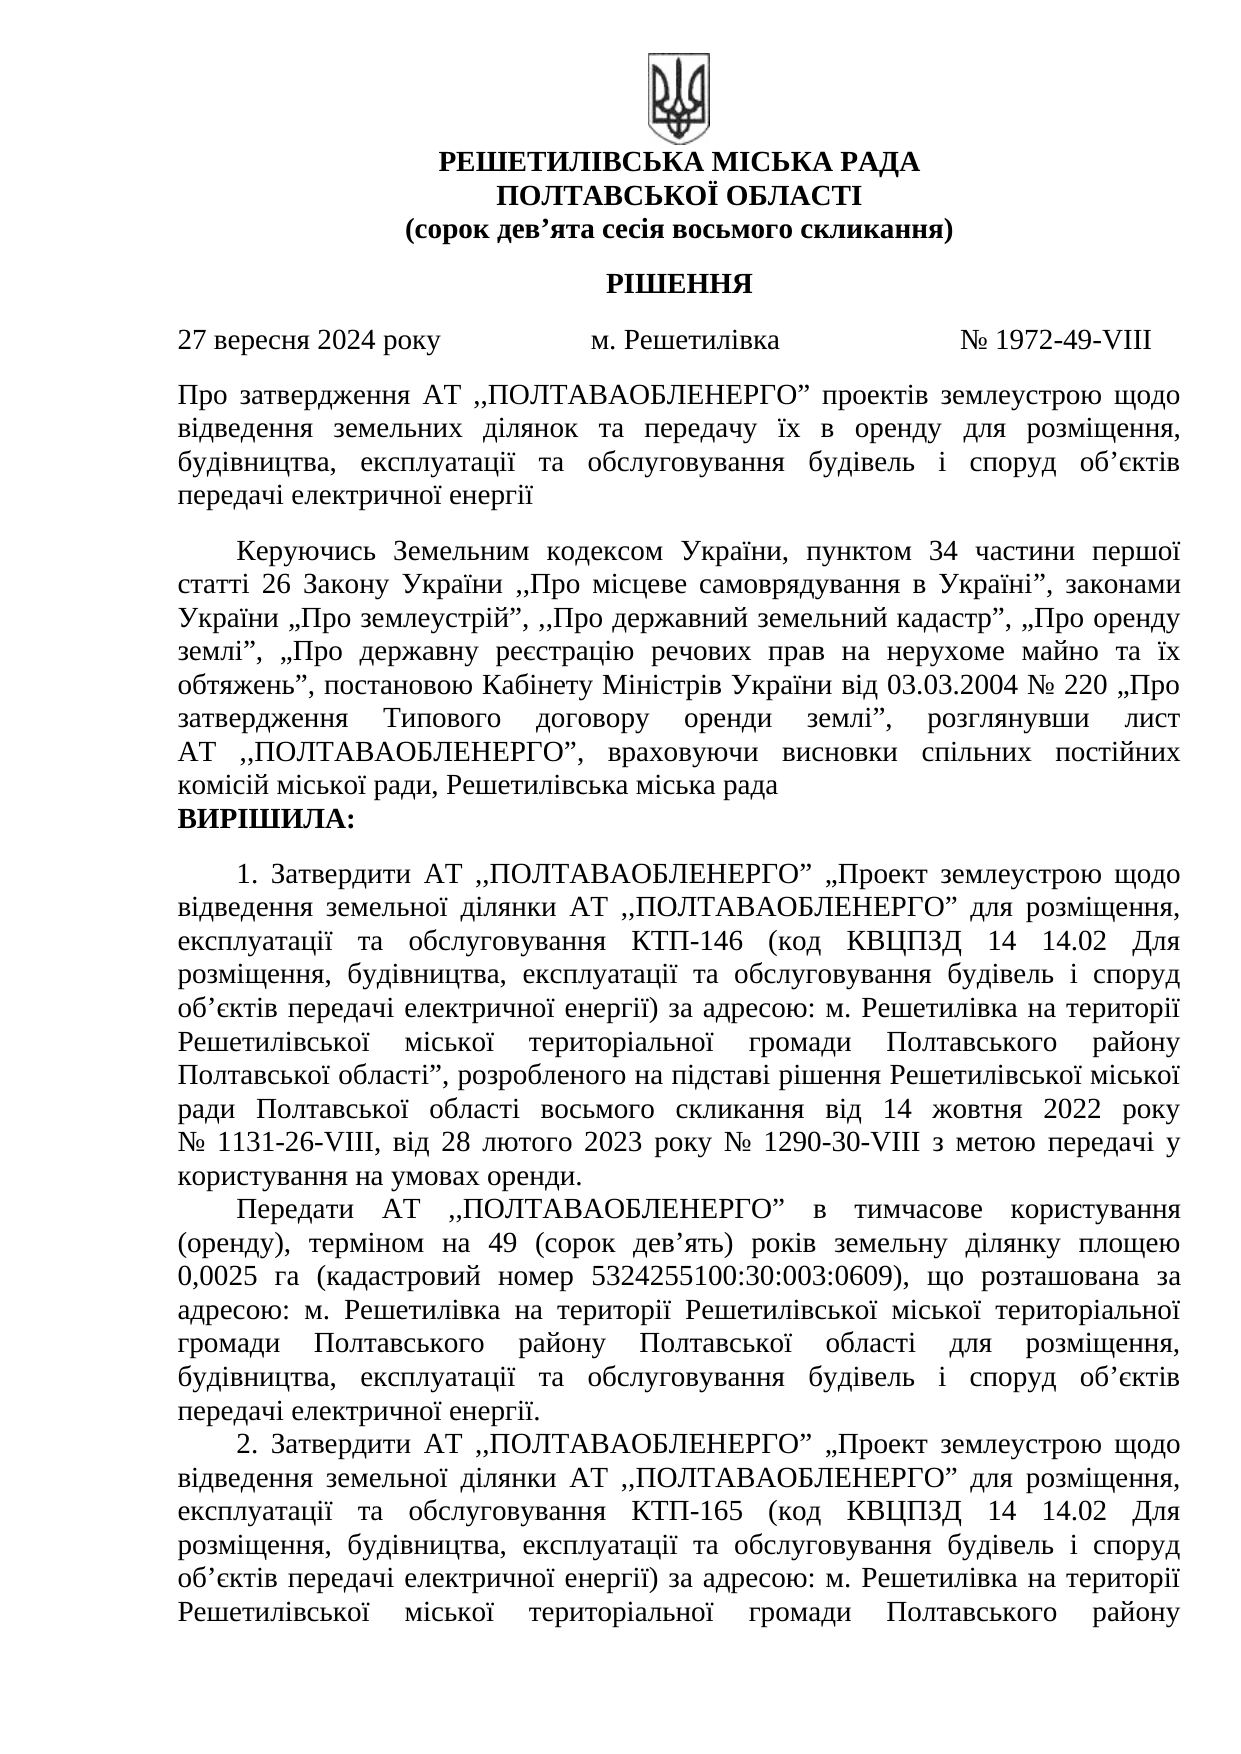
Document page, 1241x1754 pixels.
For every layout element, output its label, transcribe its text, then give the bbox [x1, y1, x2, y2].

text Передати АТ ,,ПОЛТАВАОБЛЕНЕРГО” в тимчасове користування (оренду), терміном на 49 (сорок дев’ять) років земельну ділянку площею 0,0025 га (кадастровий номер 5324255100:30:003:0609), що розташована за адресою: м. Решетилівка на території Решетилівської міської територіальної громади Полтавського району Полтавської області для розміщення, будівництва, експлуатації та обслуговування будівель і споруд об’єктів передачі електричної енергії. [177, 1191, 1181, 1426]
text РЕШЕТИЛІВСЬКА МІСЬКА РАДА [177, 144, 1181, 178]
subtitle 27 вересня 2024 року м. Решетилівка № 1972-49-VIIІ [177, 322, 1181, 355]
text ВИРІШИЛА: [177, 801, 1152, 834]
text Керуючись Земельним кодексом України, пунктом 34 частини першої статті 26 Закону України ,,Про місцеве самоврядування в Україні”, законами України „Про землеустрій”, ,,Про державний земельний кадастр”, „Про оренду землі”, „Про державну реєстрацію речових прав на нерухоме майно та їх обтяжень”, постановою Кабінету Міністрів України від 03.03.2004 № 220 „Про затвердження Типового договору оренди землі”, розглянувши лист АТ ,,ПОЛТАВАОБЛЕНЕРГО”, враховуючи висновки спільних постійних комісій міської ради, Решетилівська міська рада [177, 533, 1181, 801]
text 1. Затвердити АТ ,,ПОЛТАВАОБЛЕНЕРГО” „Проект землеустрою щодо відведення земельної ділянки АТ ,,ПОЛТАВАОБЛЕНЕРГО” для розміщення, експлуатації та обслуговування КТП-146 (код КВЦПЗД 14 14.02 Для розміщення, будівництва, експлуатації та обслуговування будівель і споруд об’єктів передачі електричної енергії) за адресою: м. Решетилівка на території Решетилівської міської територіальної громади Полтавського району Полтавської області”, розробленого на підставі рішення Решетилівської міської ради Полтавської області восьмого скликання від 14 жовтня 2022 року № 1131-26-VIII, від 28 лютого 2023 року № 1290-30-VIII з метою передачі у користування на умовах оренди. [177, 856, 1181, 1191]
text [177, 1426, 1181, 1627]
picture [648, 53, 710, 145]
subtitle РІШЕННЯ [177, 267, 1181, 300]
text ПОЛТАВСЬКОЇ ОБЛАСТІ [177, 178, 1181, 212]
text (сорок дев’ята сесія восьмого скликання) [177, 212, 1181, 245]
text Про затвердження АТ ,,ПОЛТАВАОБЛЕНЕРГО” проектів землеустрою щодо відведення земельних ділянок та передачу їх в оренду для розміщення, будівництва, експлуатації та обслуговування будівель і споруд об’єктів передачі електричної енергії [177, 377, 1181, 511]
